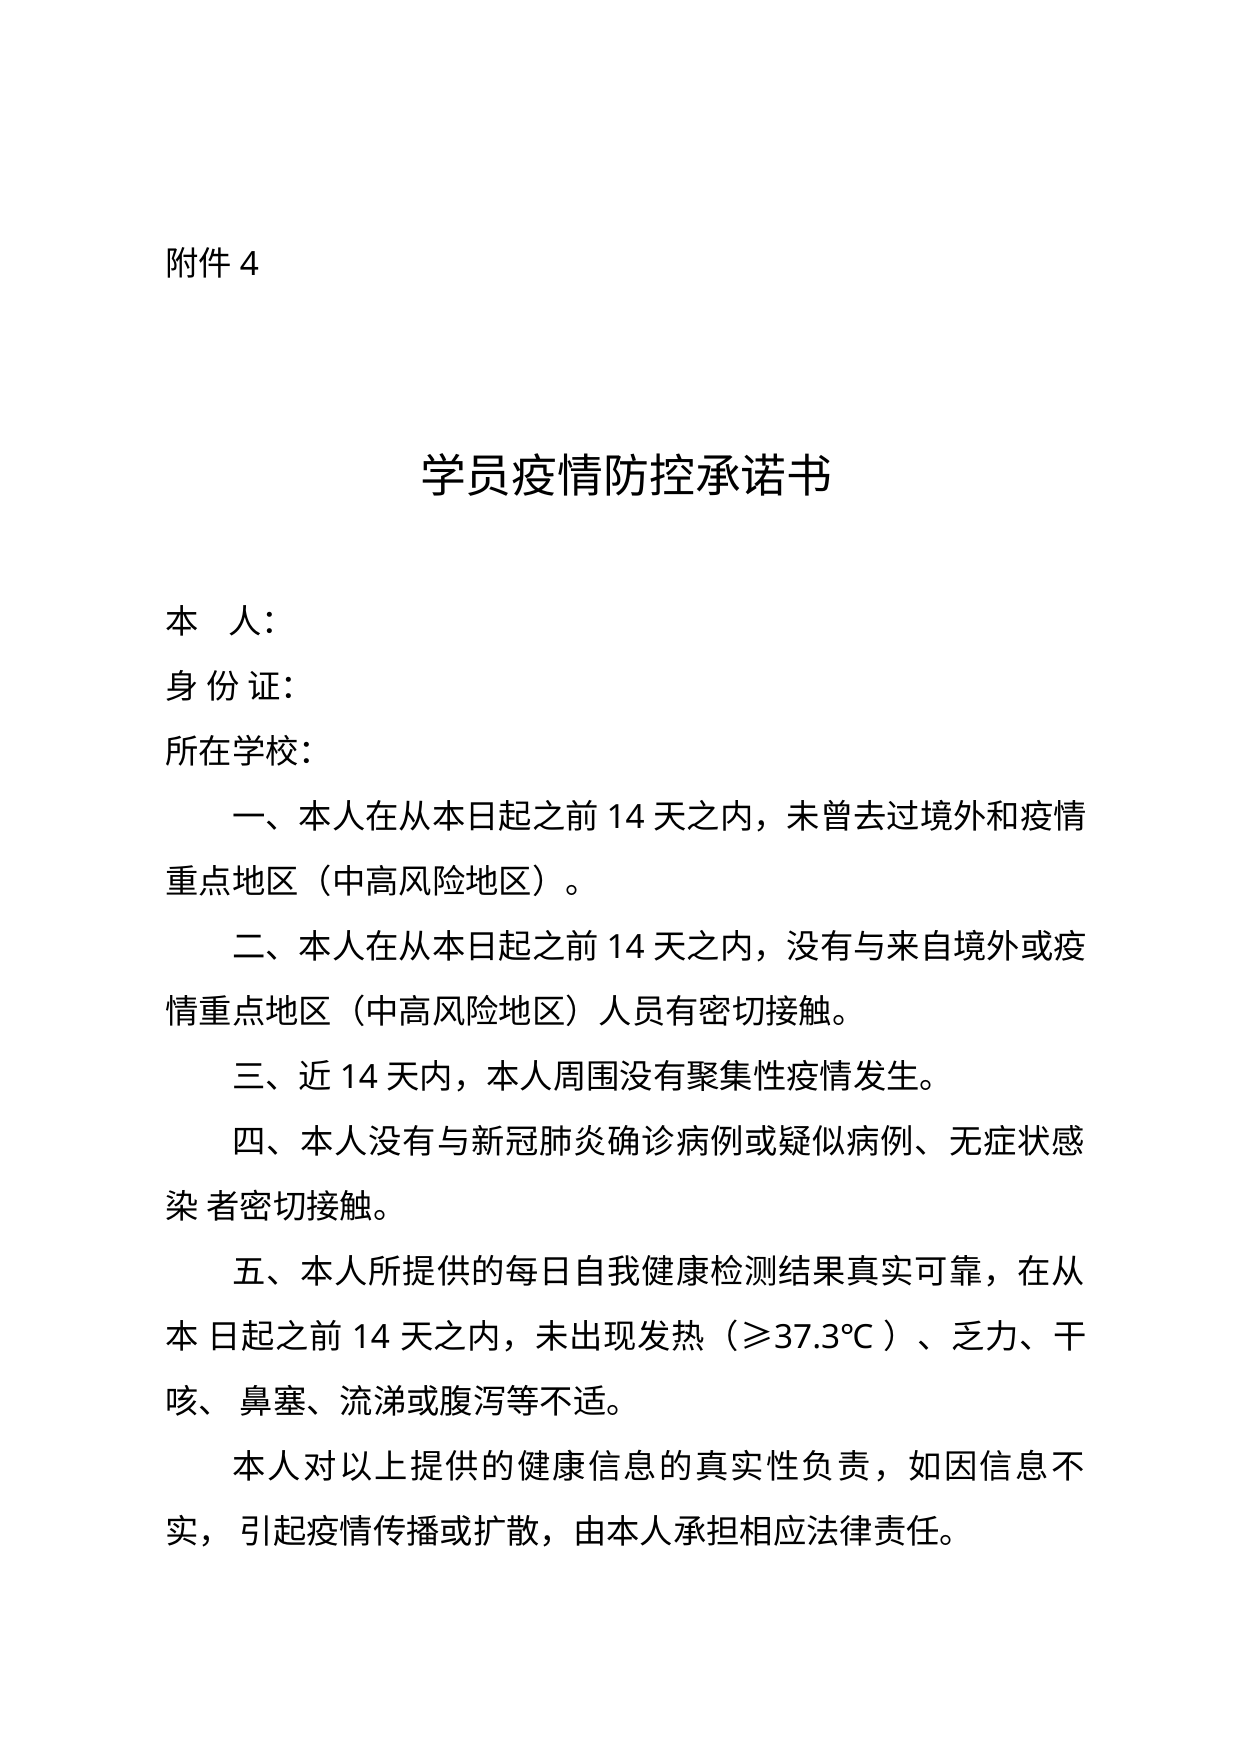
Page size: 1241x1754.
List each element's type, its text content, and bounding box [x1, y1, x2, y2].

text 二、本人在从本日起之前 14 天之内，没有与来自境外或疫 情重点地区（中高风险地区）人员有密切接触。 [165, 911, 1087, 1041]
text 学员疫情防控承诺书 [165, 424, 1087, 521]
text 所在学校： [165, 716, 1087, 781]
text 四、本人没有与新冠肺炎确诊病例或疑似病例、无症状感染 者密切接触。 [165, 1106, 1087, 1236]
text 一、本人在从本日起之前 14 天之内，未曾去过境外和疫情 重点地区（中高风险地区）。 [165, 781, 1087, 911]
text 本人对以上提供的健康信息的真实性负责，如因信息不实， 引起疫情传播或扩散，由本人承担相应法律责任。 [165, 1431, 1087, 1561]
text 身 份 证： [165, 651, 1087, 716]
text 附件 4 [165, 229, 1087, 294]
text 五、本人所提供的每日自我健康检测结果真实可靠，在从本 日起之前 14 天之内，未出现发热（≥37.3℃ ）、乏力、干咳、 鼻塞、流涕或腹泻等不适。 [165, 1236, 1087, 1431]
text 本 人： [165, 586, 1087, 651]
text 三、近 14 天内，本人周围没有聚集性疫情发生。 [165, 1041, 1087, 1106]
